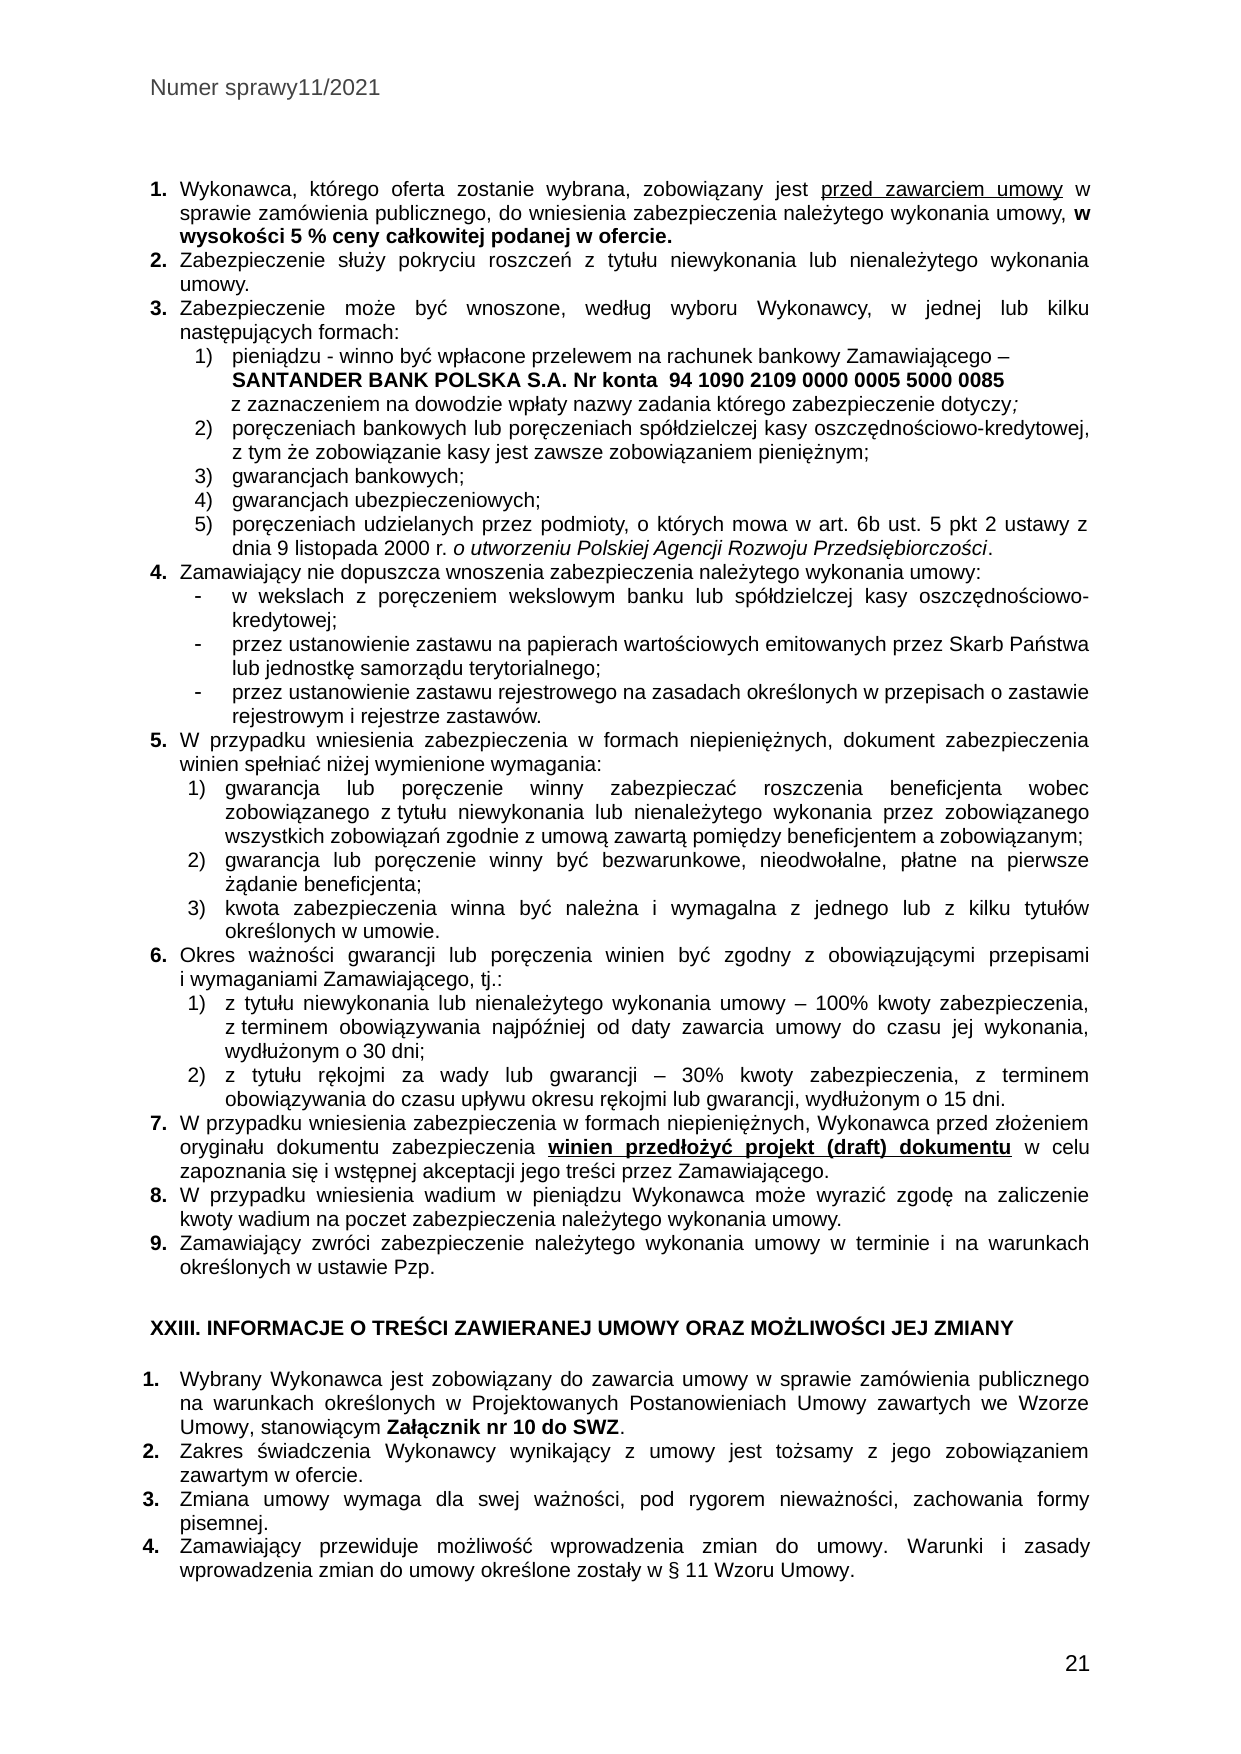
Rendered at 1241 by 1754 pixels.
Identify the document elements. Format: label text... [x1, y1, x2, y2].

list Okres ważności gwarancji lub poręczenia winien być zgodny z obowiązującymi przepisami i wymaganiami Zamawiającego, tj.: [150, 943, 1090, 991]
text z zaznaczeniem na dowodzie wpłaty nazwy zadania którego zabezpieczenie dotyczy; [150, 392, 1090, 416]
list SANTANDER BANK POLSKA S.A. Nr konta 94 1090 2109 0000 0005 5000 0085 [232, 368, 1090, 392]
list pieniądzu - winno być wpłacone przelewem na rachunek bankowy Zamawiającego – [194, 344, 1090, 368]
list kwota zabezpieczenia winna być należna i wymagalna z jednego lub z kilku tytułów określonych w umowie. [187, 895, 1090, 943]
list W przypadku wniesienia zabezpieczenia w formach niepieniężnych, Wykonawca przed złożeniem oryginału dokumentu zabezpieczenia winien przedłożyć projekt (draft) dokumentu w celu zapoznania się i wstępnej akceptacji jego treści przez Zamawiającego. [150, 1111, 1090, 1183]
list Zamawiający nie dopuszcza wnoszenia zabezpieczenia należytego wykonania umowy: [150, 560, 1090, 584]
list przez ustanowienie zastawu rejestrowego na zasadach określonych w przepisach o zastawie rejestrowym i rejestrze zastawów. [194, 680, 1090, 728]
list poręczeniach udzielanych przez podmioty, o których mowa w art. 6b ust. 5 pkt 2 ustawy z dnia 9 listopada 2000 r. o utworzeniu Polskiej Agencji Rozwoju Przedsiębiorczości. [194, 512, 1090, 560]
list Wybrany Wykonawca jest zobowiązany do zawarcia umowy w sprawie zamówienia publicznego na warunkach określonych w Projektowanych Postanowieniach Umowy zawartych we Wzorze Umowy, stanowiącym Załącznik nr 10 do SWZ. [142, 1367, 1090, 1438]
list w wekslach z poręczeniem wekslowym banku lub spółdzielczej kasy oszczędnościowo-kredytowej; [194, 584, 1090, 632]
list Zamawiający przewiduje możliwość wprowadzenia zmian do umowy. Warunki i zasady wprowadzenia zmian do umowy określone zostały w § 11 Wzoru Umowy. [142, 1534, 1090, 1582]
list gwarancja lub poręczenie winny być bezwarunkowe, nieodwołalne, płatne na pierwsze żądanie beneficjenta; [187, 847, 1090, 895]
list poręczeniach bankowych lub poręczeniach spółdzielczej kasy oszczędnościowo-kredytowej, z tym że zobowiązanie kasy jest zawsze zobowiązaniem pieniężnym; [194, 416, 1090, 464]
list W przypadku wniesienia wadium w pieniądzu Wykonawca może wyrazić zgodę na zaliczenie kwoty wadium na poczet zabezpieczenia należytego wykonania umowy. [150, 1183, 1090, 1231]
list z tytułu rękojmi za wady lub gwarancji – 30% kwoty zabezpieczenia, z terminem obowiązywania do czasu upływu okresu rękojmi lub gwarancji, wydłużonym o 15 dni. [187, 1063, 1090, 1111]
list Zabezpieczenie służy pokryciu roszczeń z tytułu niewykonania lub nienależytego wykonania umowy. [150, 248, 1090, 296]
list Zabezpieczenie może być wnoszone, według wyboru Wykonawcy, w jednej lub kilku następujących formach: [150, 296, 1090, 344]
list gwarancjach bankowych; [194, 464, 1090, 488]
subtitle XXIII. INFORMACJE O TREŚCI ZAWIERANEJ UMOWY ORAZ MOŻLIWOŚCI JEJ ZMIANY [150, 1316, 1090, 1340]
list Zmiana umowy wymaga dla swej ważności, pod rygorem nieważności, zachowania formy pisemnej. [142, 1486, 1090, 1534]
list gwarancja lub poręczenie winny zabezpieczać roszczenia beneficjenta wobec zobowiązanego z tytułu niewykonania lub nienależytego wykonania przez zobowiązanego wszystkich zobowiązań zgodnie z umową zawartą pomiędzy beneficjentem a zobowiązanym; [187, 776, 1090, 847]
list Wykonawca, którego oferta zostanie wybrana, zobowiązany jest przed zawarciem umowy w sprawie zamówienia publicznego, do wniesienia zabezpieczenia należytego wykonania umowy, w wysokości 5 % ceny całkowitej podanej w ofercie. [150, 176, 1090, 248]
list W przypadku wniesienia zabezpieczenia w formach niepieniężnych, dokument zabezpieczenia winien spełniać niżej wymienione wymagania: [150, 728, 1090, 776]
list z tytułu niewykonania lub nienależytego wykonania umowy – 100% kwoty zabezpieczenia, z terminem obowiązywania najpóźniej od daty zawarcia umowy do czasu jej wykonania, wydłużonym o 30 dni; [187, 991, 1090, 1063]
list Zakres świadczenia Wykonawcy wynikający z umowy jest tożsamy z jego zobowiązaniem zawartym w ofercie. [142, 1438, 1090, 1486]
list przez ustanowienie zastawu na papierach wartościowych emitowanych przez Skarb Państwa lub jednostkę samorządu terytorialnego; [194, 632, 1090, 680]
list Zamawiający zwróci zabezpieczenie należytego wykonania umowy w terminie i na warunkach określonych w ustawie Pzp. [150, 1231, 1090, 1279]
list gwarancjach ubezpieczeniowych; [194, 488, 1090, 512]
